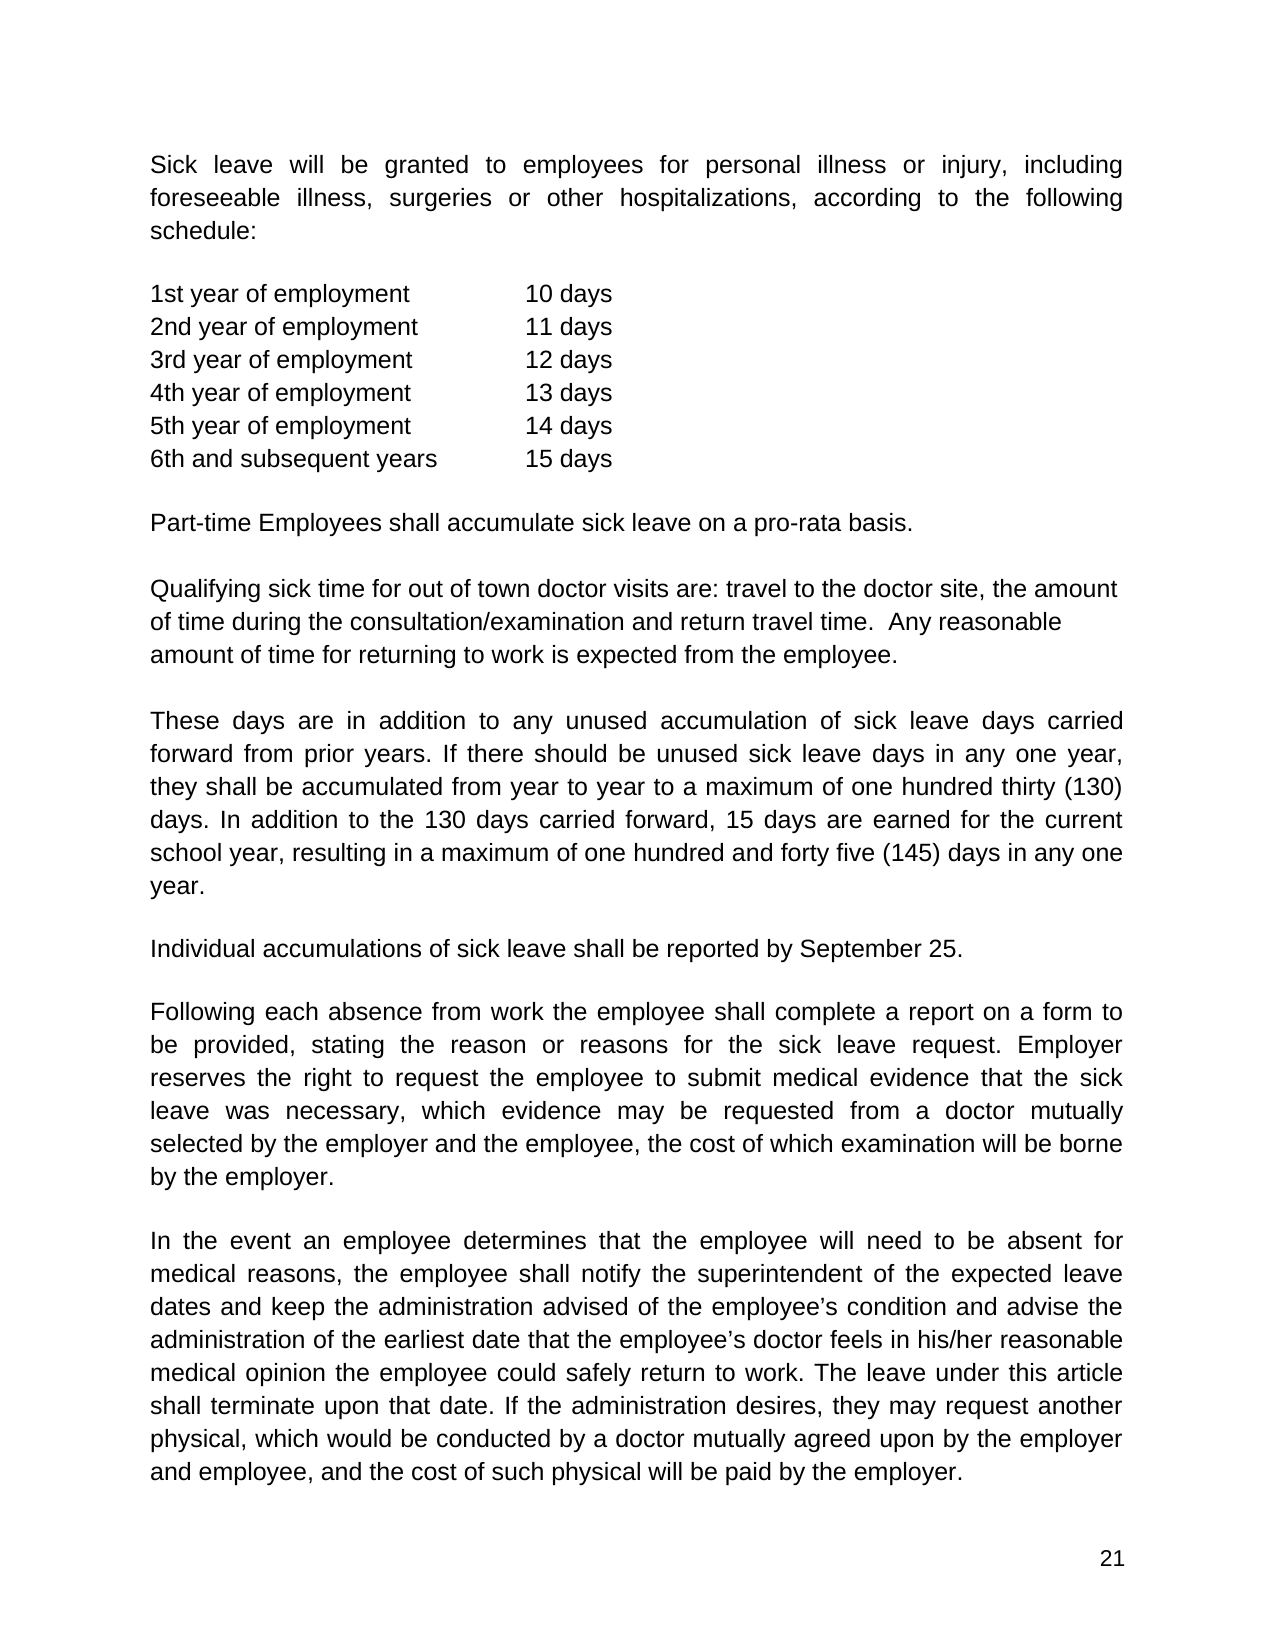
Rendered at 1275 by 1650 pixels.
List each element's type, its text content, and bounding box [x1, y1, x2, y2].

text 2nd year of employment 11 days [150, 312, 1125, 341]
text Sick leave will be granted to employees for personal illness or injury, including foreseeable illness, surgeries or other hospitalizations, according to the following schedule: [150, 150, 1125, 245]
text Individual accumulations of sick leave shall be reported by September 25. [150, 934, 1125, 963]
text 1st year of employment 10 days [150, 279, 1125, 308]
text Part-time Employees shall accumulate sick leave on a pro-rata basis. [150, 508, 1125, 536]
text 4th year of employment 13 days [150, 378, 1125, 407]
text 3rd year of employment 12 days [150, 345, 1125, 374]
text In the event an employee determines that the employee will need to be absent for medical reasons, the employee shall notify the superintendent of the expected leave dates and keep the administration advised of the employee’s condition and advise the administration of the earliest date that the employee’s doctor feels in his/her reasonable medical opinion the employee could safely return to work. The leave under this article shall terminate upon that date. If the administration desires, they may request another physical, which would be conducted by a doctor mutually agreed upon by the employer and employee, and the cost of such physical will be paid by the employer. [150, 1226, 1125, 1486]
text 6th and subsequent years 15 days [150, 444, 1125, 473]
text Qualifying sick time for out of town doctor visits are: travel to the doctor site, the amount of time during the consultation/examination and return travel time. Any reasonable amount of time for returning to work is expected from the employee. [150, 574, 1125, 668]
text 5th year of employment 14 days [150, 411, 1125, 440]
text Following each absence from work the employee shall complete a report on a form to be provided, stating the reason or reasons for the sick leave request. Employer reserves the right to request the employee to submit medical evidence that the sick leave was necessary, which evidence may be requested from a doctor mutually selected by the employer and the employee, the cost of which examination will be borne by the employer. [150, 997, 1125, 1191]
text These days are in addition to any unused accumulation of sick leave days carried forward from prior years. If there should be unused sick leave days in any one year, they shall be accumulated from year to year to a maximum of one hundred thirty (130) days. In addition to the 130 days carried forward, 15 days are earned for the current school year, resulting in a maximum of one hundred and forty five (145) days in any one year. [150, 706, 1125, 899]
